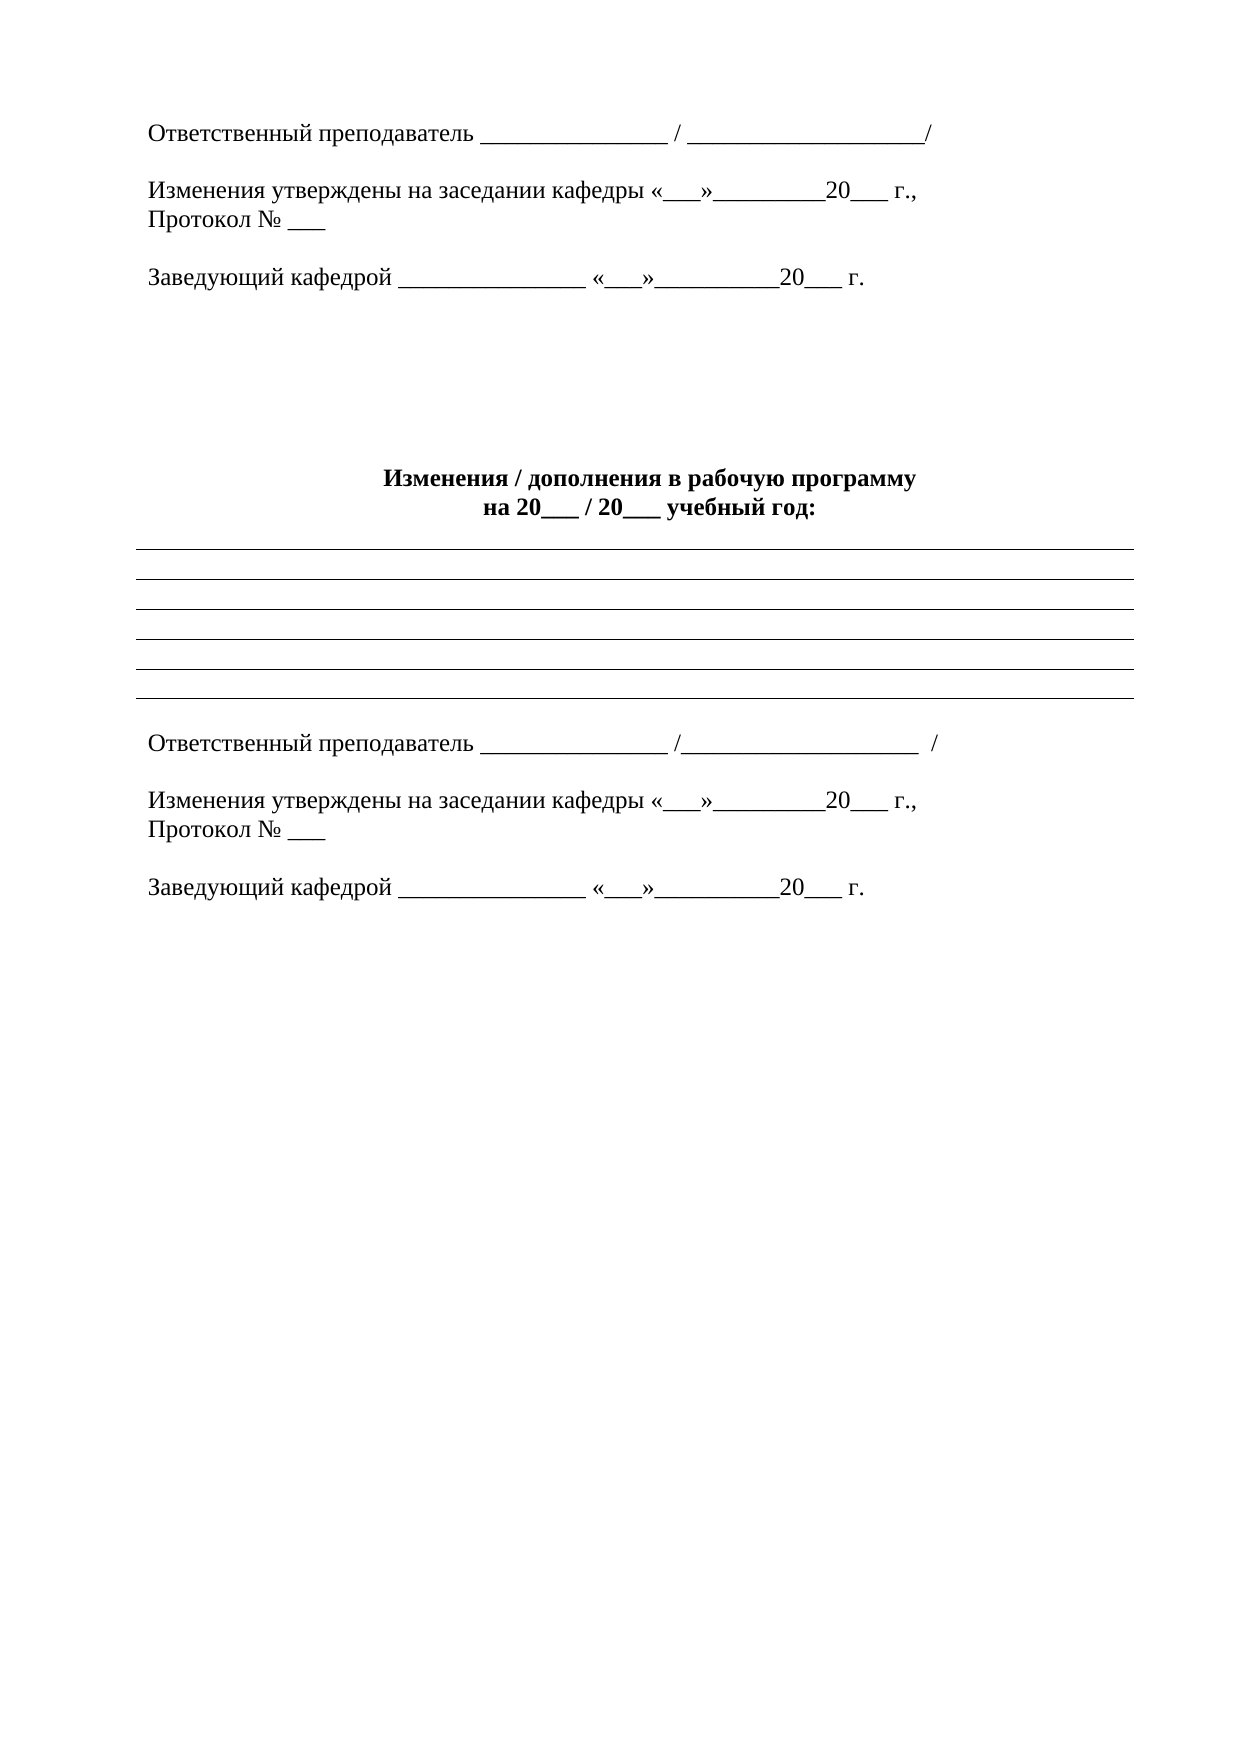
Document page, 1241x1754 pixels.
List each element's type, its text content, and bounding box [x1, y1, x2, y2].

text Ответственный преподаватель _______________ / ___________________/ [148, 118, 1152, 147]
table_cell [136, 580, 1133, 609]
text Протокол № ___ [148, 204, 1152, 233]
text Изменения утверждены на заседании кафедры «___»_________20___ г., [148, 176, 1152, 204]
text Ответственный преподаватель _______________ /___________________ / [148, 728, 1152, 757]
text Изменения утверждены на заседании кафедры «___»_________20___ г., [148, 786, 1152, 814]
text Заведующий кафедрой _______________ «___»__________20___ г. [148, 262, 1152, 291]
text Изменения / дополнения в рабочую программу [148, 463, 1152, 492]
table_cell [136, 610, 1133, 639]
table_cell [136, 670, 1133, 698]
table_cell [136, 640, 1133, 668]
text Заведующий кафедрой _______________ «___»__________20___ г. [148, 872, 1152, 901]
text Протокол № ___ [148, 814, 1152, 843]
table_header [136, 550, 1133, 579]
text на 20___ / 20___ учебный год: [148, 492, 1152, 521]
